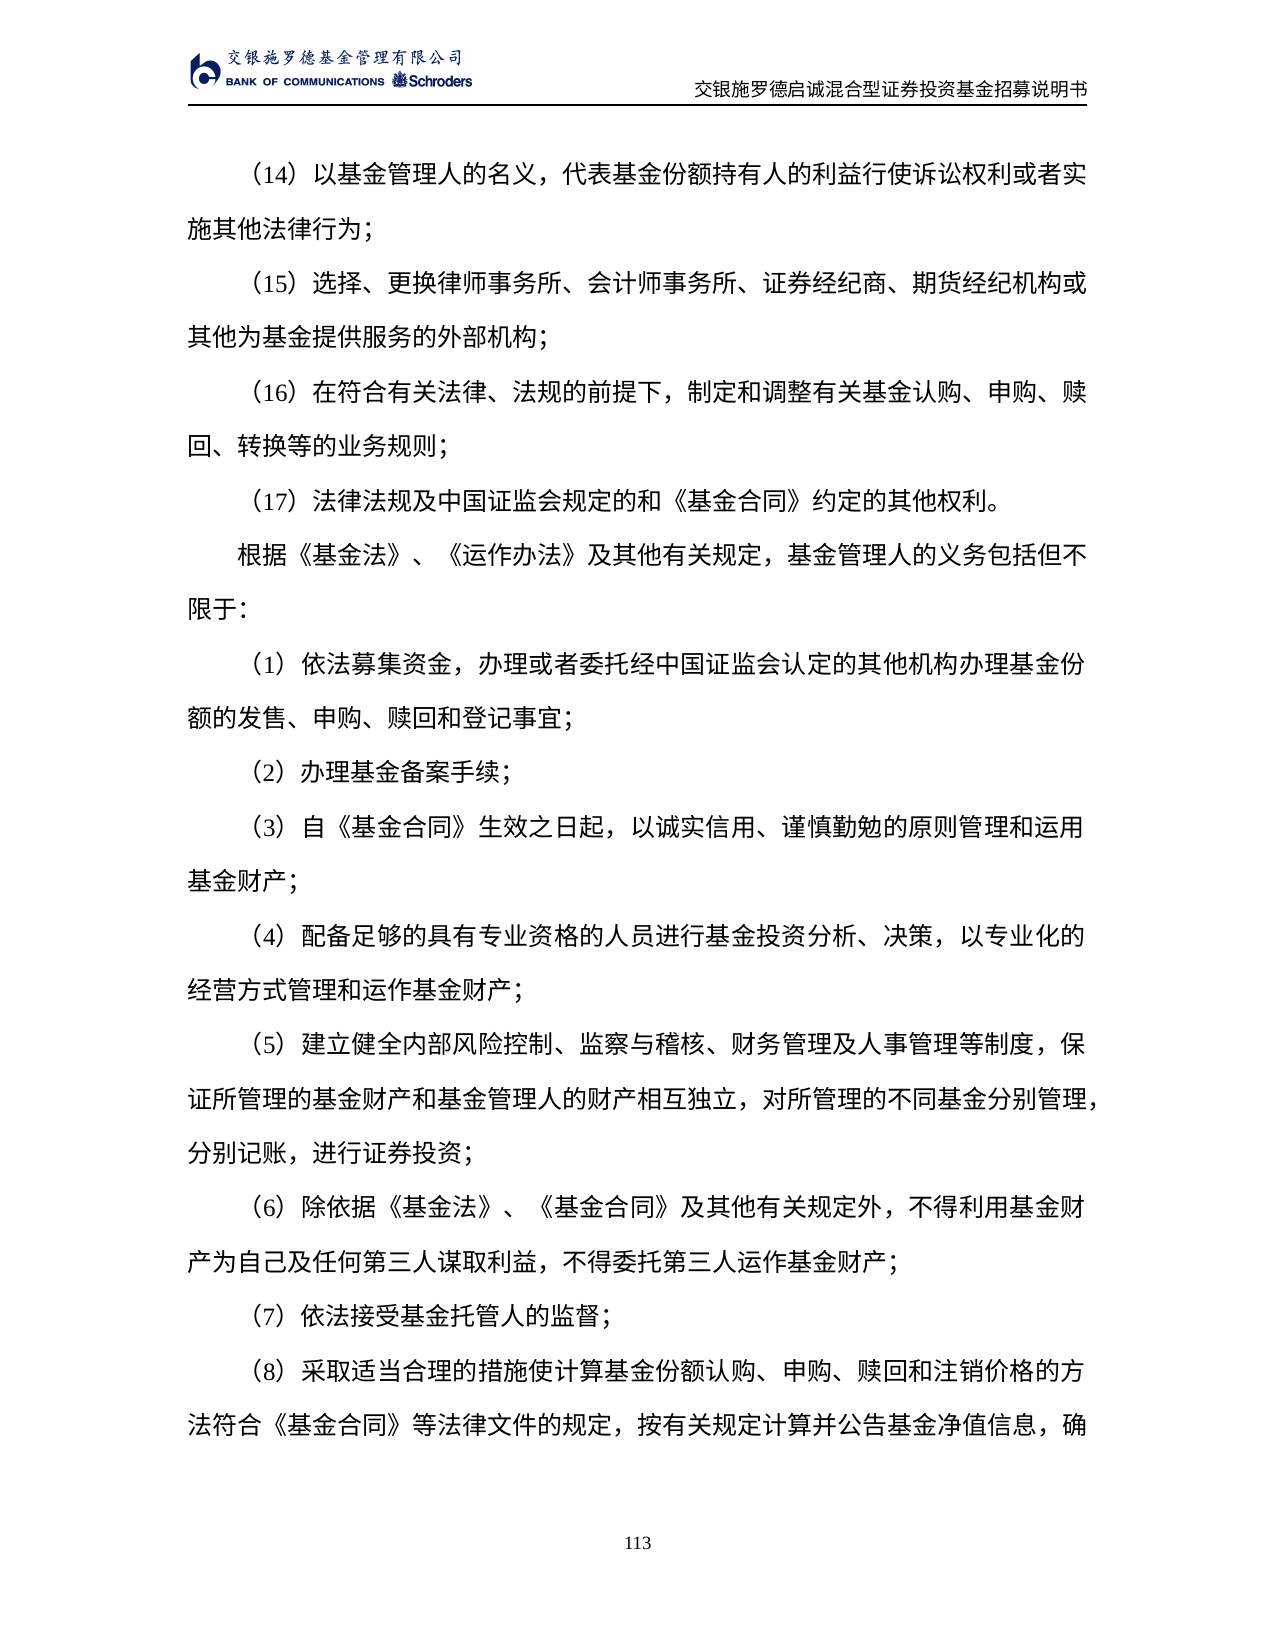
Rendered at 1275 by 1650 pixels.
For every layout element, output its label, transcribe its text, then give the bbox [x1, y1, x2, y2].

text （15）选择、更换律师事务所、会计师事务所、证券经纪商、期货经纪机构或其他为基金提供服务的外部机构； [187, 263, 1087, 354]
text 根据《基金法》、《运作办法》及其他有关规定，基金管理人的义务包括但不限于： [187, 535, 1087, 626]
text （5）建立健全内部风险控制、监察与稽核、财务管理及人事管理等制度，保证所管理的基金财产和基金管理人的财产相互独立，对所管理的不同基金分别管理，分别记账，进行证券投资； [187, 1025, 1087, 1170]
text （17）法律法规及中国证监会规定的和《基金合同》约定的其他权利。 [187, 481, 1087, 517]
text （6）除依据《基金法》、《基金合同》及其他有关规定外，不得利用基金财产为自己及任何第三人谋取利益，不得委托第三人运作基金财产； [187, 1188, 1087, 1278]
text （3）自《基金合同》生效之日起，以诚实信用、谨慎勤勉的原则管理和运用基金财产； [187, 807, 1087, 898]
text （4）配备足够的具有专业资格的人员进行基金投资分析、决策，以专业化的经营方式管理和运作基金财产； [187, 916, 1087, 1007]
text （2）办理基金备案手续； [187, 753, 1087, 789]
text （1）依法募集资金，办理或者委托经中国证监会认定的其他机构办理基金份额的发售、申购、赎回和登记事宜； [187, 644, 1087, 735]
text （7）依法接受基金托管人的监督； [187, 1297, 1087, 1333]
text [187, 1351, 1087, 1442]
picture [190, 50, 472, 89]
text （16）在符合有关法律、法规的前提下，制定和调整有关基金认购、申购、赎回、转换等的业务规则； [187, 372, 1087, 463]
text （14）以基金管理人的名义，代表基金份额持有人的利益行使诉讼权利或者实施其他法律行为； [187, 155, 1087, 245]
